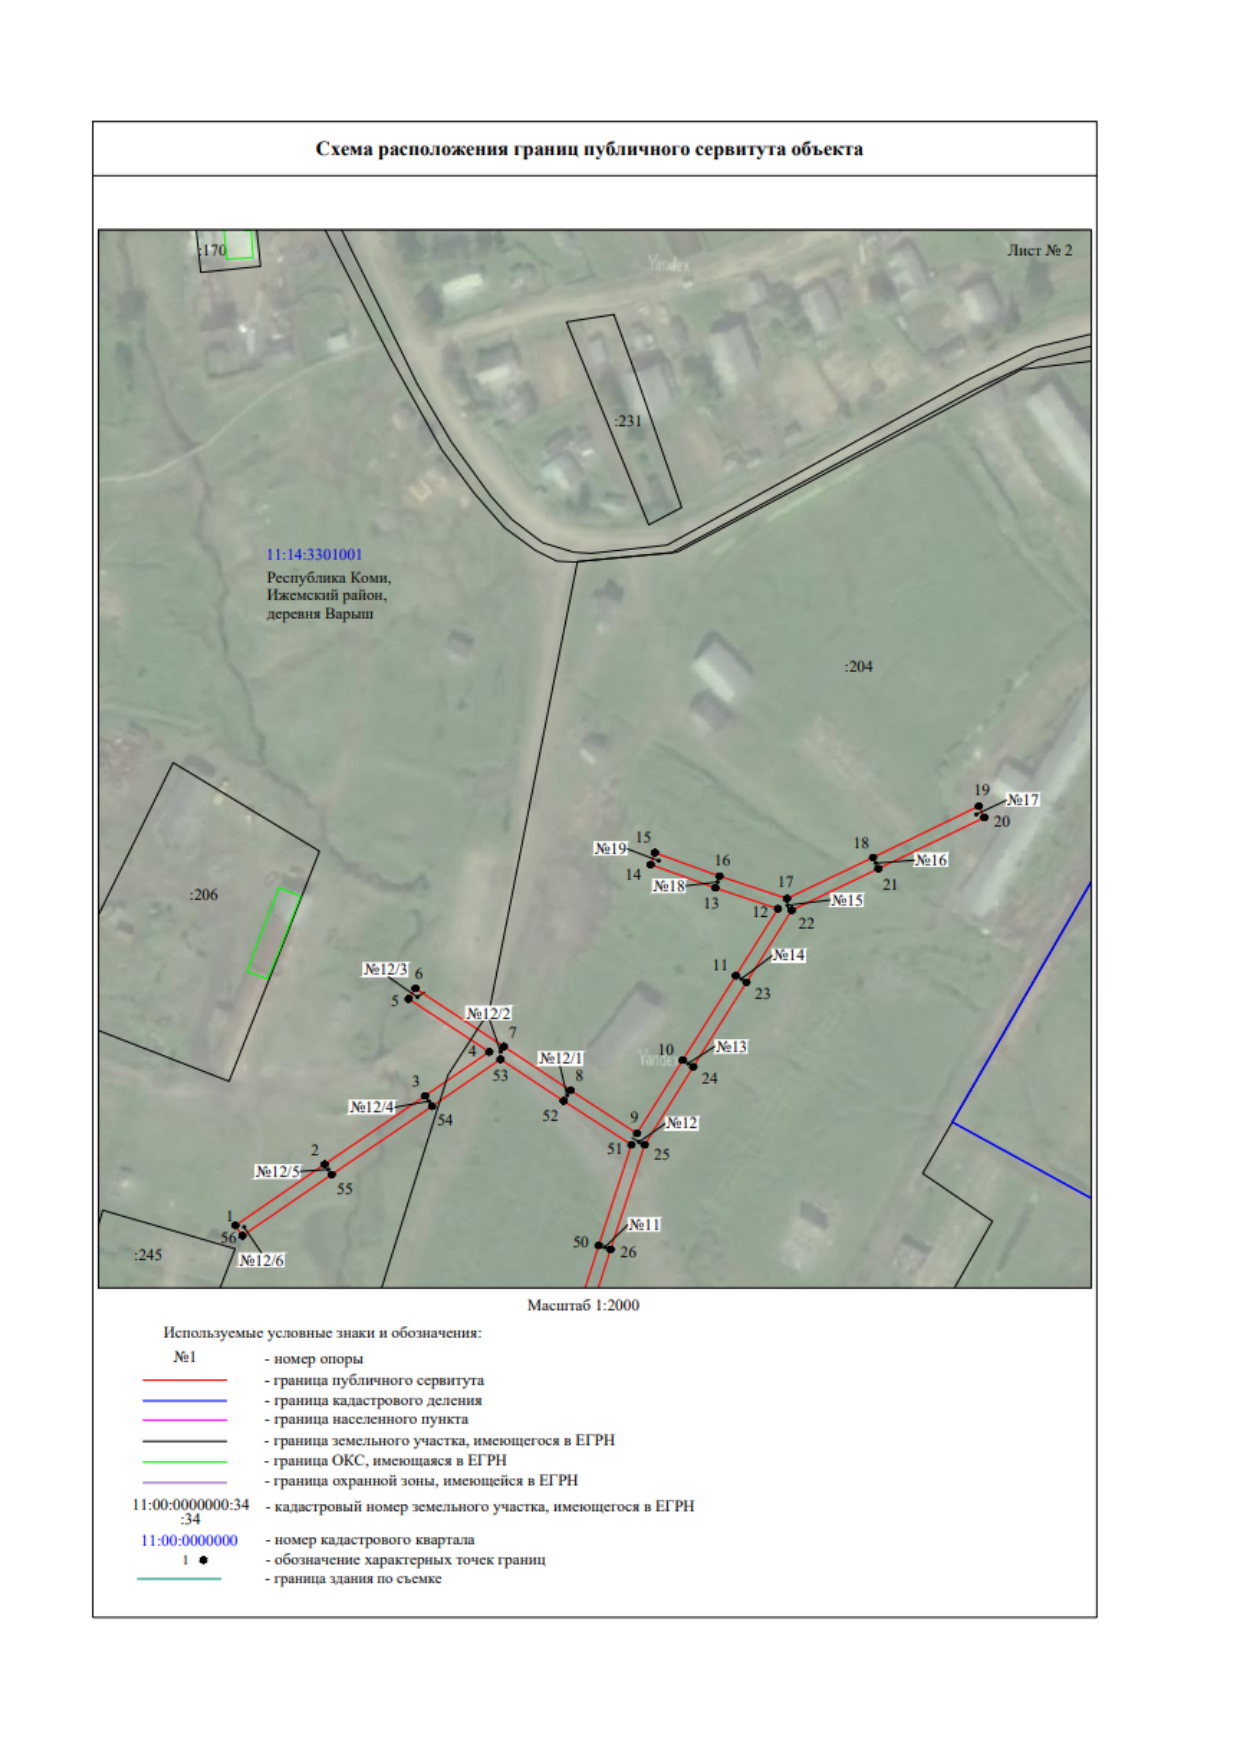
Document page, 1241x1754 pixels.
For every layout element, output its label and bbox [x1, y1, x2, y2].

picture [88, 118, 1108, 1625]
